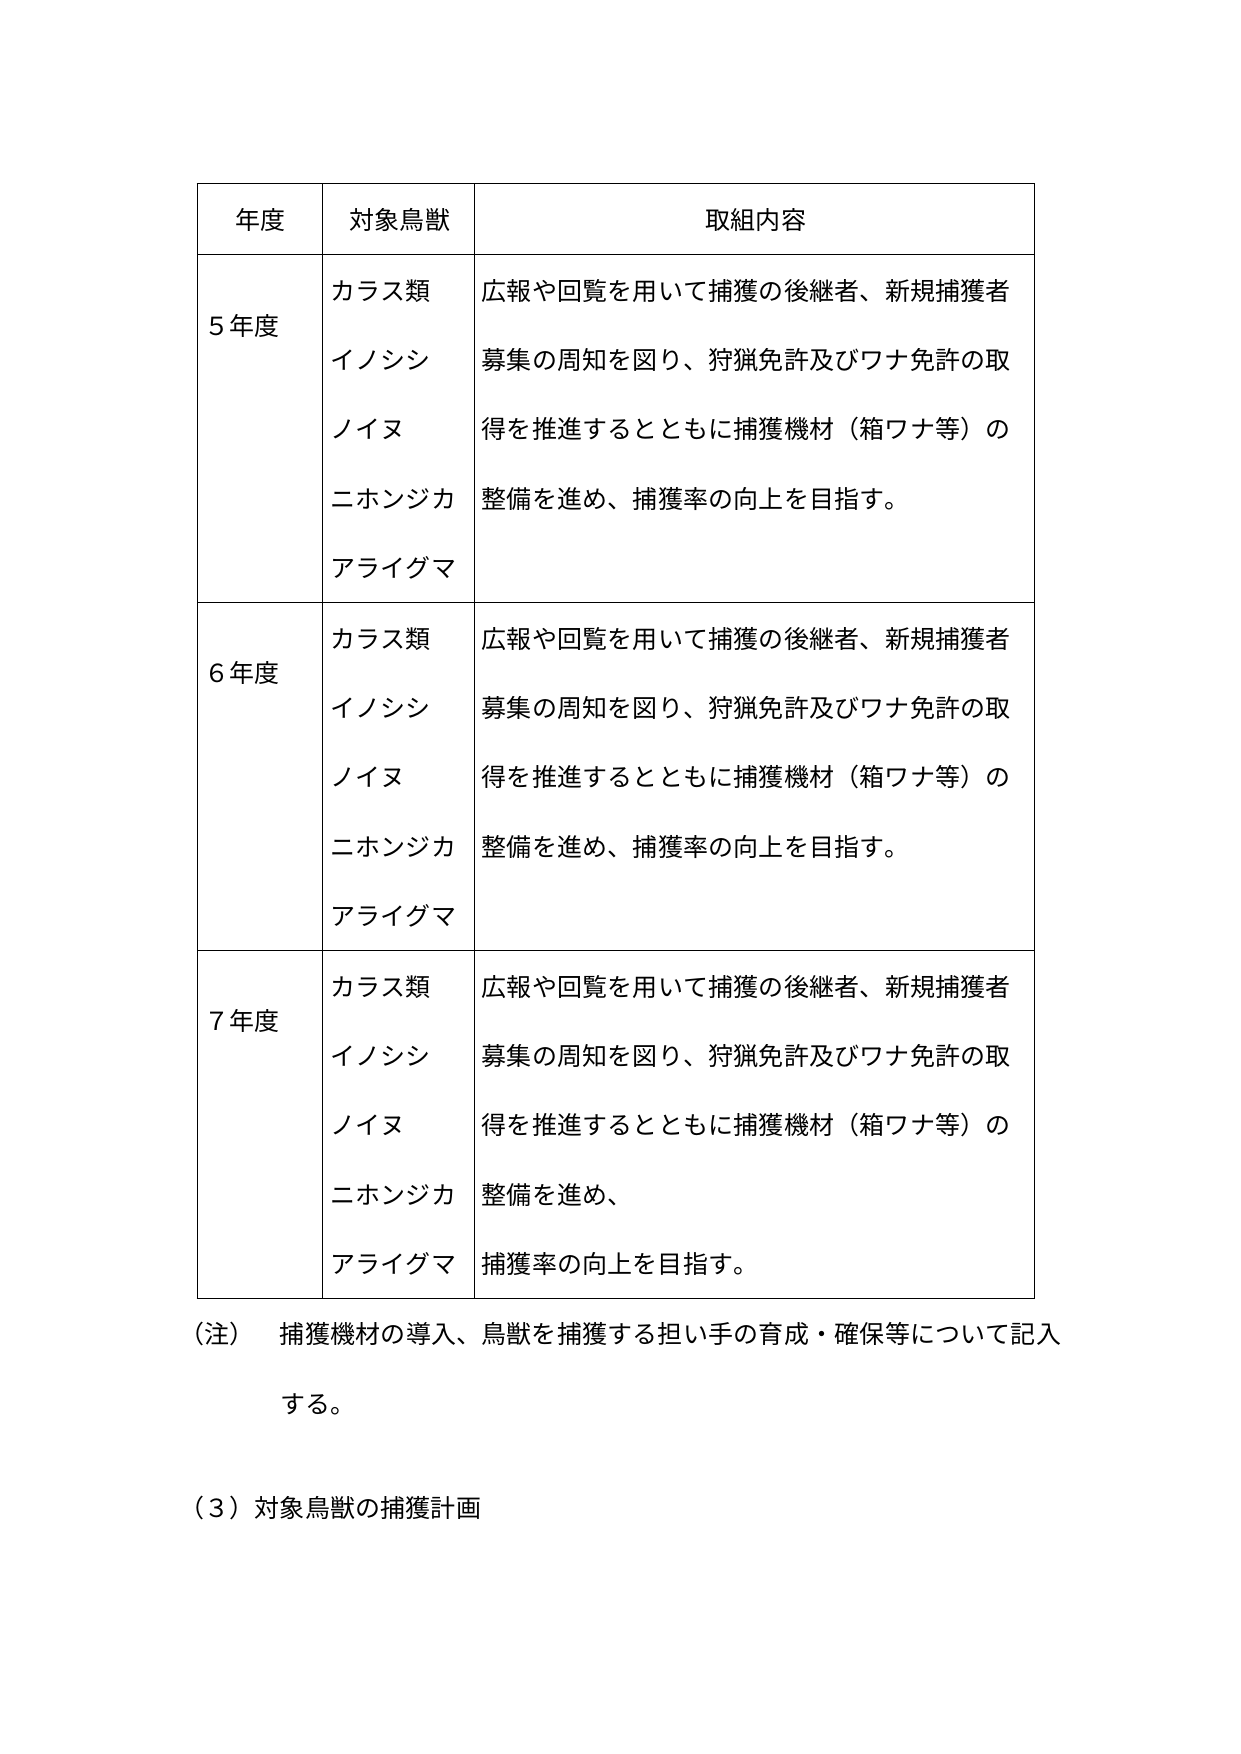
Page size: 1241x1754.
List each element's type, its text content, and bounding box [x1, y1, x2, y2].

text （３）対象鳥獣の捕獲計画 [179, 1472, 1061, 1541]
table_cell ５年度 [198, 255, 322, 602]
table_cell カラス類 イノシシ ノイヌ ニホンジカ アライグマ [323, 255, 474, 602]
table_cell カラス類 イノシシ ノイヌ ニホンジカ アライグマ [323, 603, 474, 949]
table_cell 広報や回覧を用いて捕獲の後継者、新規捕獲者募集の周知を図り、狩猟免許及びワナ免許の取得を推進するとともに捕獲機材（箱ワナ等）の整備を進め、 捕獲率の向上を目指す。 [475, 951, 1034, 1297]
table_header 取組内容 [475, 184, 1034, 254]
table_cell ６年度 [198, 603, 322, 949]
text （注） 捕獲機材の導入、鳥獣を捕獲する担い手の育成・確保等について記入する。 [179, 1298, 1061, 1437]
table_header 年度 [198, 184, 322, 254]
table_cell カラス類 イノシシ ノイヌ ニホンジカ アライグマ [323, 951, 474, 1297]
table_cell 広報や回覧を用いて捕獲の後継者、新規捕獲者募集の周知を図り、狩猟免許及びワナ免許の取得を推進するとともに捕獲機材（箱ワナ等）の整備を進め、捕獲率の向上を目指す。 [475, 255, 1034, 602]
table_header 対象鳥獣 [323, 184, 474, 254]
table_cell 広報や回覧を用いて捕獲の後継者、新規捕獲者募集の周知を図り、狩猟免許及びワナ免許の取得を推進するとともに捕獲機材（箱ワナ等）の整備を進め、捕獲率の向上を目指す。 [475, 603, 1034, 949]
table_cell ７年度 [198, 951, 322, 1297]
